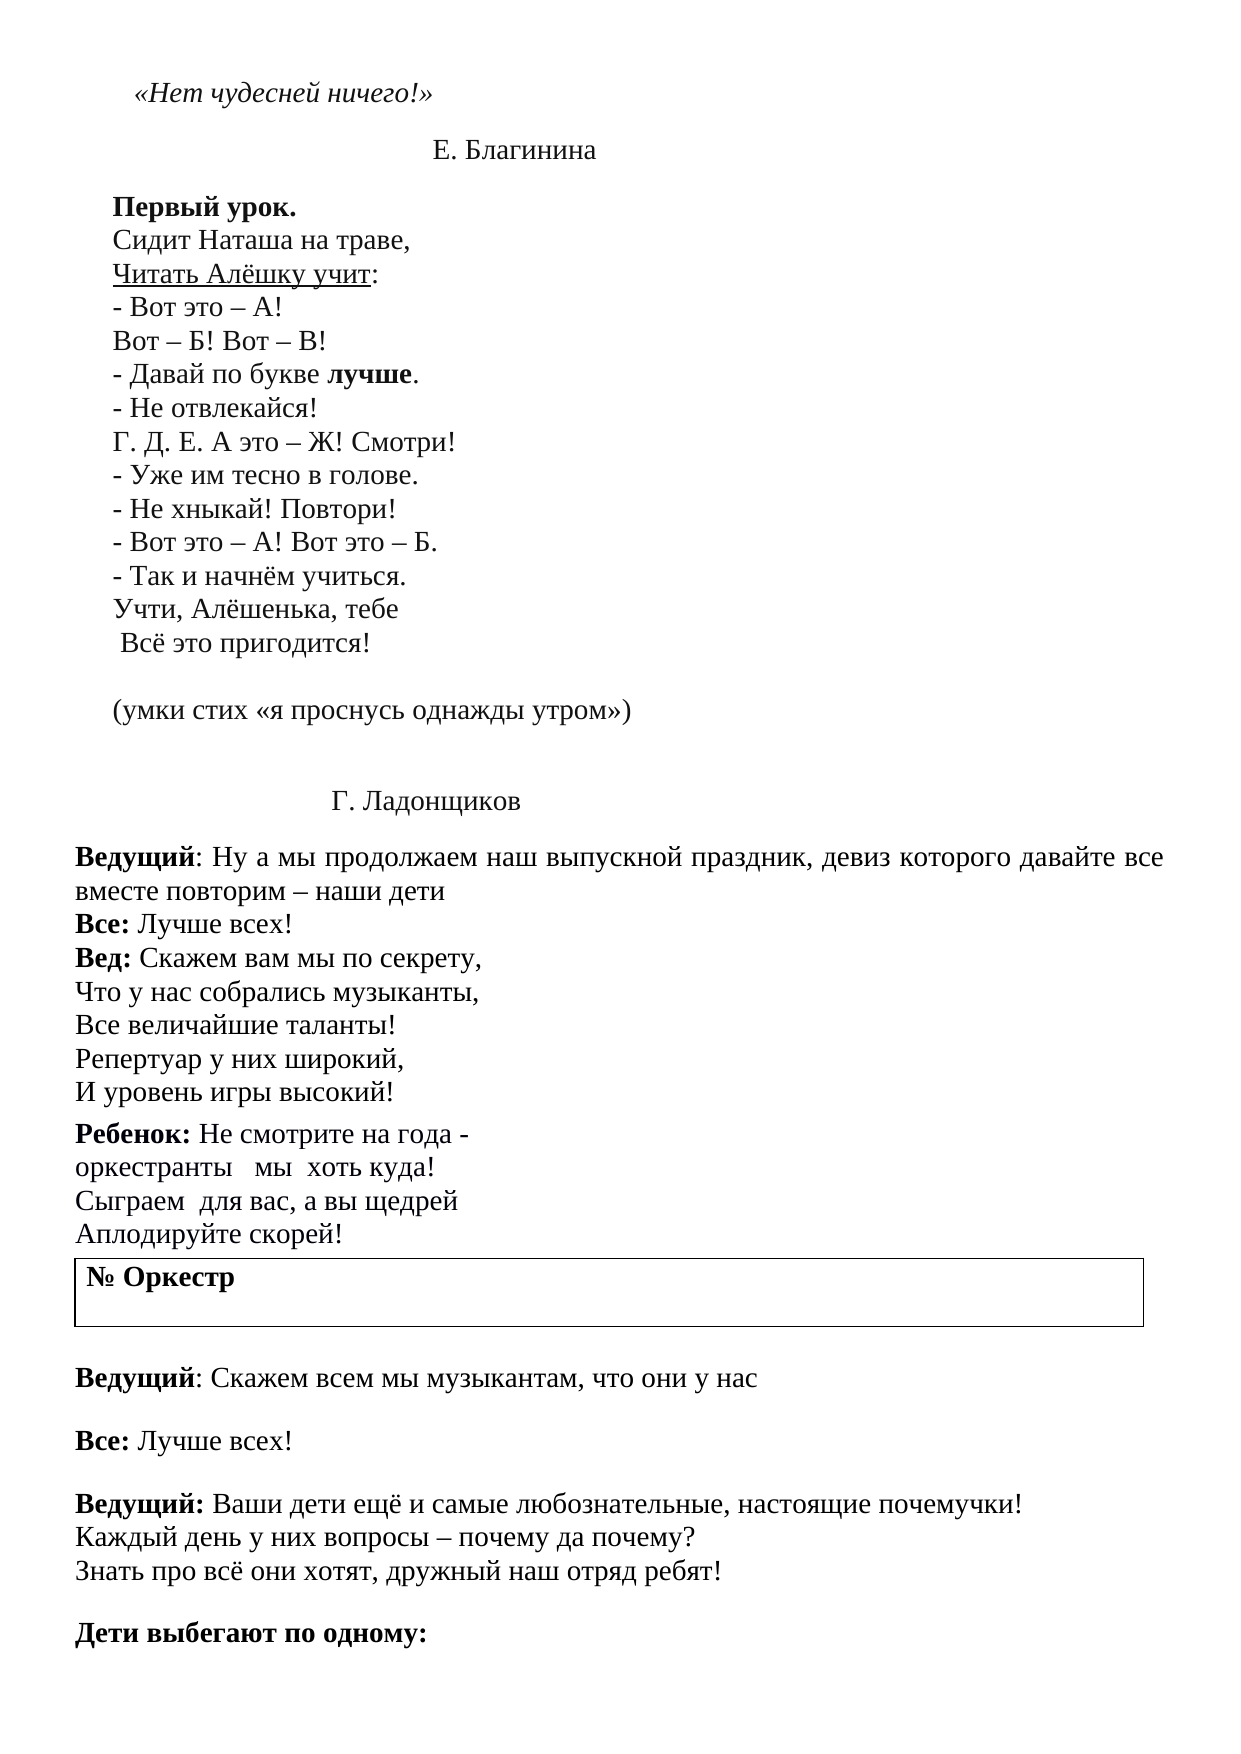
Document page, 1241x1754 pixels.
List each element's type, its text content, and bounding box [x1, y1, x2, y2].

text Сидит Наташа на траве, [75, 222, 1165, 256]
text - Давай по букве лучше. [75, 357, 1165, 390]
text Все: Лучше всех! [75, 1423, 1165, 1457]
text Вот – Б! Вот – В! [75, 323, 1165, 357]
text Всё это пригодится! [75, 625, 1165, 658]
text Каждый день у них вопросы – почему да почему? [75, 1519, 1165, 1553]
text Г. Ладонщиков [75, 783, 1165, 816]
text - Вот это – А! Вот это – Б. [75, 524, 1165, 558]
text И уровень игры высокий! [75, 1074, 1165, 1108]
text Читать Алёшку учит: [75, 256, 1165, 289]
text - Уже им тесно в голове. [75, 457, 1165, 491]
text Дети выбегают по одному: [75, 1616, 1165, 1649]
text Ведущий: Ваши дети ещё и самые любознательные, настоящие почемучки! [75, 1486, 1165, 1519]
text - Не отвлекайся! [75, 390, 1165, 424]
text - Так и начнём учиться. [75, 558, 1165, 591]
text Ребенок: Не смотрите на года - оркестранты мы хоть куда! Сыграем для вас, а вы щедрей Аплодируйте скорей! [343, 1116, 1165, 1250]
text (умки стих «я проснусь однажды утром») [75, 692, 1165, 726]
text Ведущий: Ну а мы продолжаем наш выпускной праздник, девиз которого давайте все вместе повторим – наши дети [75, 839, 1165, 907]
text Все: Лучше всех! [75, 907, 1165, 940]
text - Не хныкай! Повтори! [75, 491, 1165, 524]
text Первый урок. [75, 189, 1165, 222]
text Е. Благинина [75, 132, 1165, 166]
text - Вот это – А! [75, 289, 1165, 323]
text Учти, Алёшенька, тебе [75, 591, 1165, 625]
text «Нет чудесней ничего!» [75, 75, 1165, 108]
text Г. Д. Е. А это – Ж! Смотри! [75, 424, 1165, 457]
text Ведущий: Скажем всем мы музыкантам, что они у нас [75, 1327, 1165, 1394]
table_header № Оркестр [76, 1259, 1143, 1326]
text Вед: Скажем вам мы по секрету, Что у нас собрались музыканты, Все величайшие таланты! Репертуар у них широкий, [75, 940, 1165, 1074]
text Знать про всё они хотят, дружный наш отряд ребят! [75, 1553, 1165, 1586]
